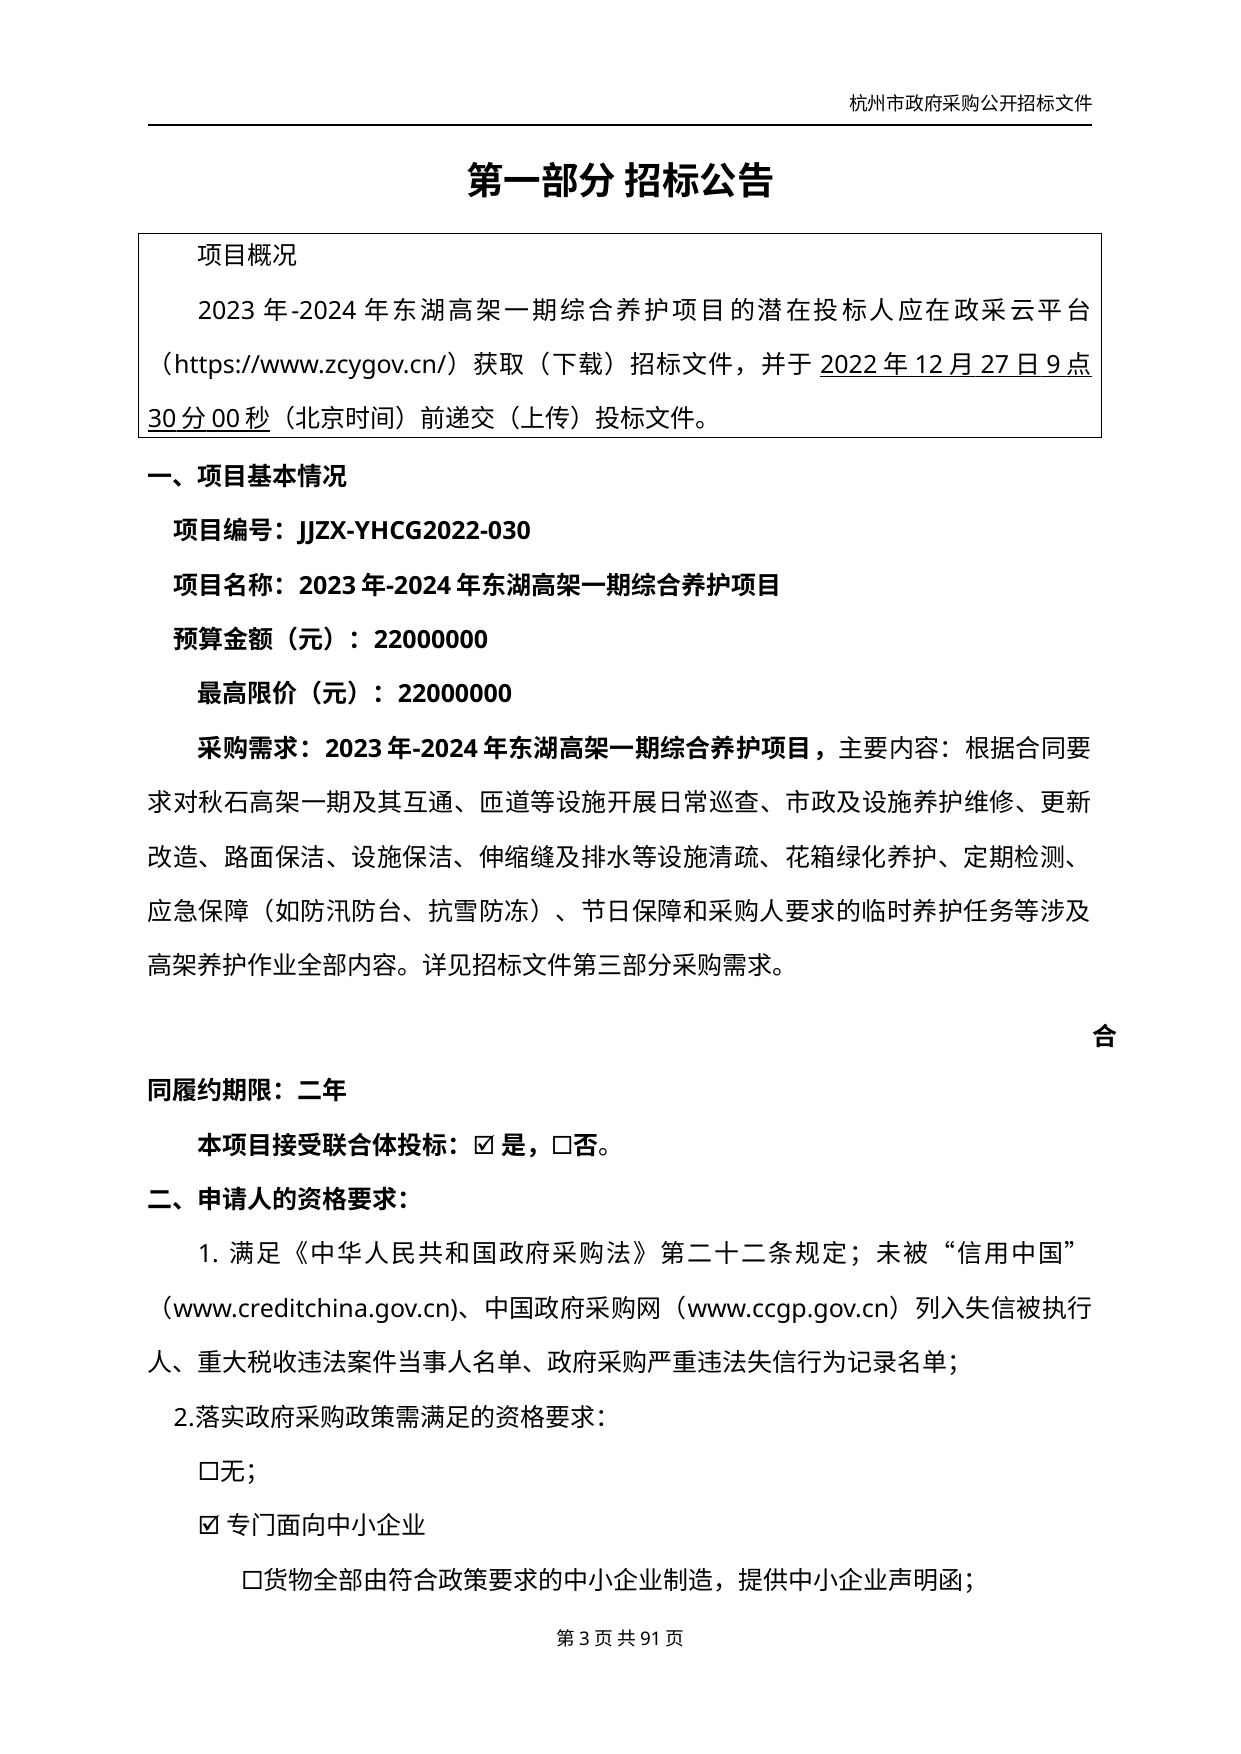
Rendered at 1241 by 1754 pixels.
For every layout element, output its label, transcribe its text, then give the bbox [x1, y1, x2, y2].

text 货物全部由符合政策要求的中小企业制造，提供中小企业声明函； [148, 1560, 1092, 1596]
text 采购需求：2023年-2024年东湖高架一期综合养护项目，主要内容：根据合同要求对秋石高架一期及其互通、匝道等设施开展日常巡查、市政及设施养护维修、更新改造、路面保洁、设施保洁、伸缩缝及排水等设施清疏、花箱绿化养护、定期检测、应急保障（如防汛防台、抗雪防冻）、节日保障和采购人要求的临时养护任务等涉及高架养护作业全部内容。详见招标文件第三部分采购需求。 [148, 728, 1092, 982]
text 1. 满足《中华人民共和国政府采购法》第二十二条规定；未被“信用中国”（www.creditchina.gov.cn)、中国政府采购网（www.ccgp.gov.cn）列入失信被执行人、重大税收违法案件当事人名单、政府采购严重违法失信行为记录名单； [148, 1234, 1092, 1379]
text 项目名称：2023年-2024年东湖高架一期综合养护项目 [148, 565, 1092, 601]
text 项目编号：JJZX-YHCG2022-030 [148, 511, 1092, 547]
text 本项目接受联合体投标：是，否。 [148, 1125, 1092, 1161]
text 2023年-2024年东湖高架一期综合养护项目的潜在投标人应在政采云平台（https://www.zcygov.cn/）获取（下载）招标文件，并于2022年12月27日9点30分00秒（北京时间）前递交（上传）投标文件。 [139, 287, 1101, 437]
text 最高限价（元）：22000000 [148, 674, 1092, 710]
text 合同履约期限：二年 [148, 1016, 1092, 1107]
text 一、项目基本情况 [148, 456, 1092, 493]
text 无； [148, 1451, 1092, 1488]
text 第一部分 招标公告 [148, 151, 1092, 206]
text 2.落实政府采购政策需满足的资格要求： [148, 1397, 1092, 1433]
text 项目概况 [139, 234, 1101, 272]
text 预算金额（元）：22000000 [148, 619, 1092, 656]
text 二、申请人的资格要求： [148, 1179, 1092, 1216]
text 专门面向中小企业 [148, 1506, 1092, 1542]
